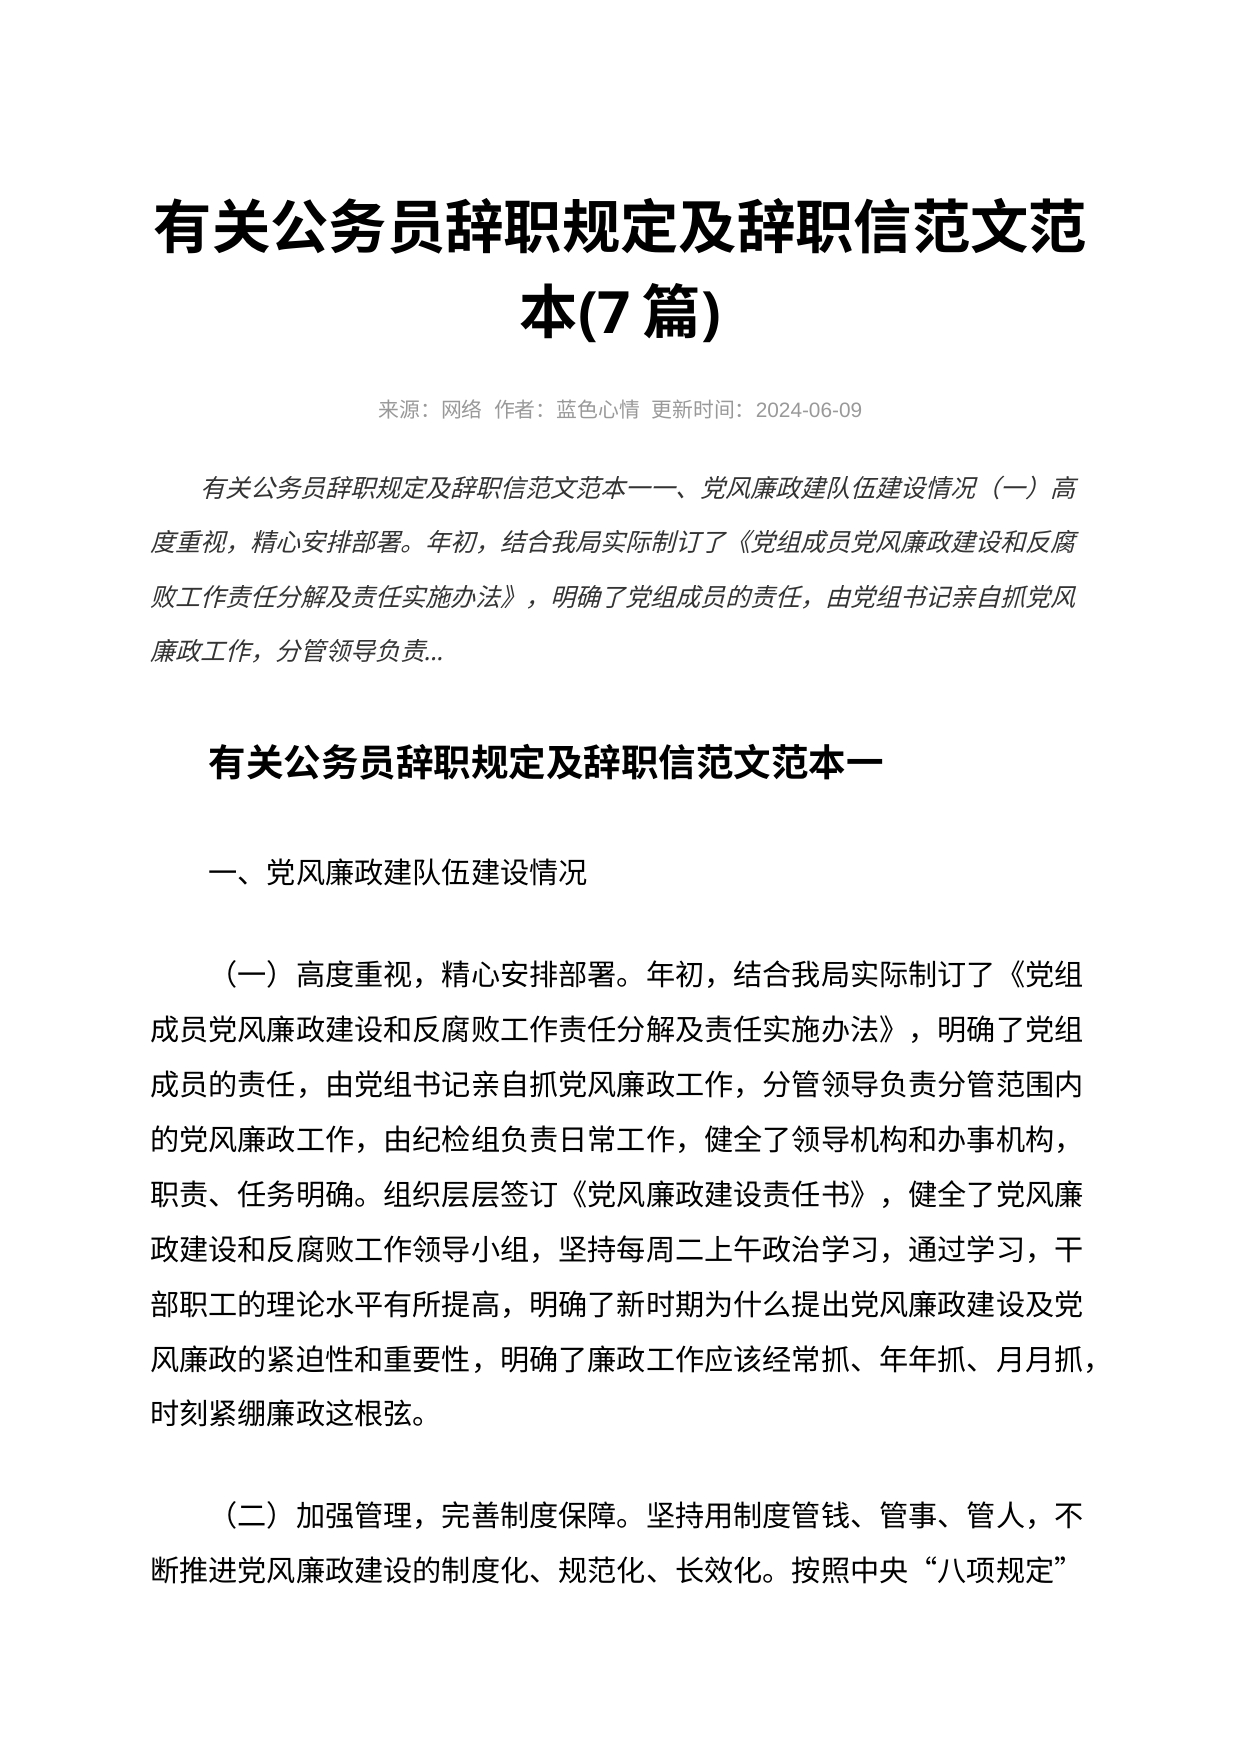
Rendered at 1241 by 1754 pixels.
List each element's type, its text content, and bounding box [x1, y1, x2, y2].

text 有关公务员辞职规定及辞职信范文范本一一、党风廉政建队伍建设情况（一）高度重视，精心安排部署。年初，结合我局实际制订了《党组成员党风廉政建设和反腐败工作责任分解及责任实施办法》，明确了党组成员的责任，由党组书记亲自抓党风廉政工作，分管领导负责... [150, 468, 1090, 668]
text 一、党风廉政建队伍建设情况 [150, 850, 1090, 892]
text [150, 1493, 1090, 1590]
subtitle 有关公务员辞职规定及辞职信范文范本(7篇) [150, 181, 1090, 351]
text 来源：网络 作者：蓝色心情 更新时间：2024-06-09 [150, 397, 1090, 421]
text （一）高度重视，精心安排部署。年初，结合我局实际制订了《党组成员党风廉政建设和反腐败工作责任分解及责任实施办法》，明确了党组成员的责任，由党组书记亲自抓党风廉政工作，分管领导负责分管范围内的党风廉政工作，由纪检组负责日常工作，健全了领导机构和办事机构，职责、任务明确。组织层层签订《党风廉政建设责任书》，健全了党风廉政建设和反腐败工作领导小组，坚持每周二上午政治学习，通过学习，干部职工的理论水平有所提高，明确了新时期为什么提出党风廉政建设及党风廉政的紧迫性和重要性，明确了廉政工作应该经常抓、年年抓、月月抓，时刻紧绷廉政这根弦。 [150, 952, 1090, 1433]
text 有关公务员辞职规定及辞职信范文范本一 [150, 733, 1090, 787]
